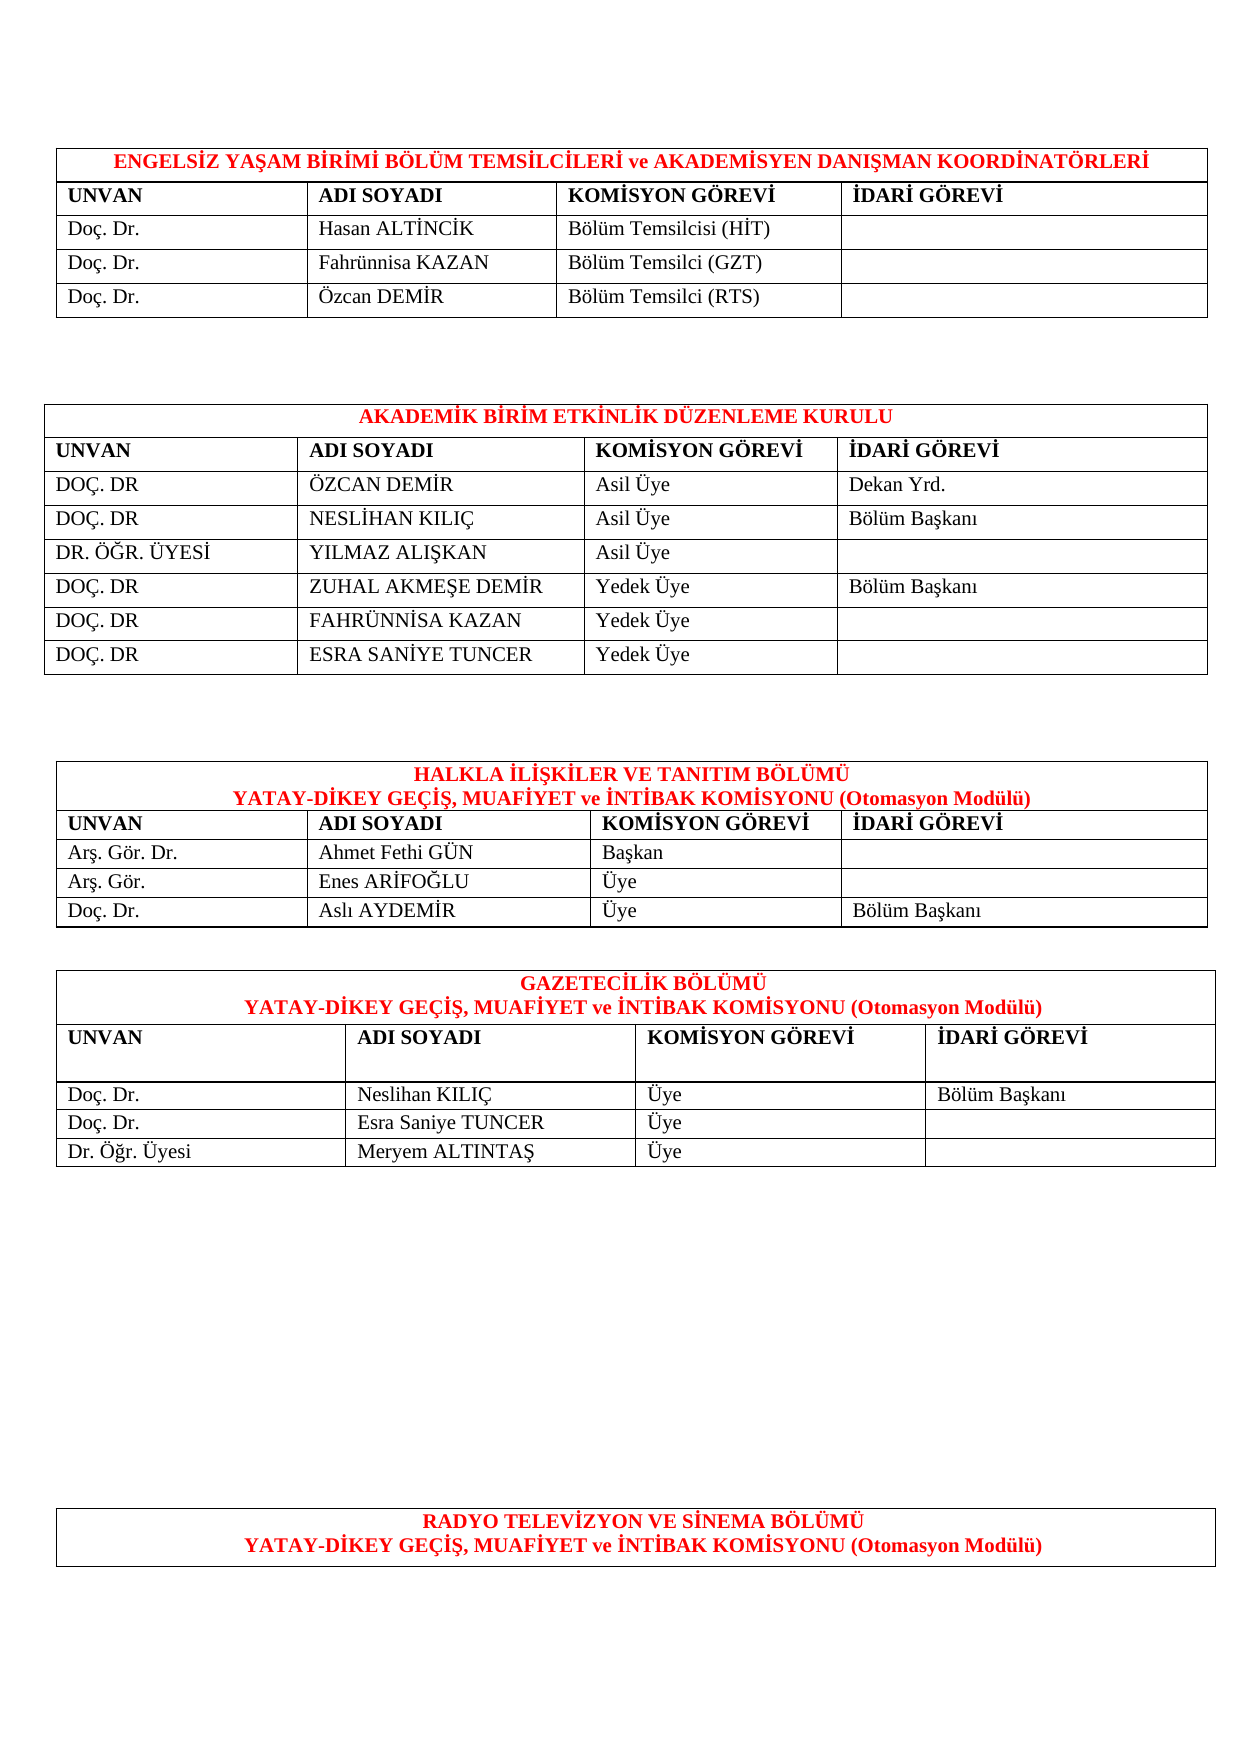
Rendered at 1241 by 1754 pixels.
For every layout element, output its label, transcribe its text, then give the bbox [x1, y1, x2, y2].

table_cell Dekan Yrd. [838, 472, 1207, 505]
table_cell [842, 284, 1207, 317]
table_cell İDARİ GÖREVİ [926, 1025, 1215, 1081]
table_cell DOÇ. DR [45, 574, 297, 607]
table_cell Neslihan KILIÇ [346, 1083, 635, 1109]
table_cell Başkan [591, 840, 841, 868]
table_cell UNVAN [57, 183, 307, 215]
table_cell Doç. Dr. [57, 216, 307, 249]
table_cell Arş. Gör. Dr. [57, 840, 307, 868]
table_cell ADI SOYADI [346, 1025, 635, 1081]
table_cell ÖZCAN DEMİR [298, 472, 584, 505]
table_cell Üye [636, 1139, 925, 1166]
table_cell Üye [636, 1083, 925, 1109]
table_cell Enes ARİFOĞLU [308, 869, 590, 897]
table_cell Doç. Dr. [57, 250, 307, 283]
table_cell Ahmet Fethi GÜN [308, 840, 590, 868]
table_cell [842, 840, 1207, 868]
table_cell Fahrünnisa KAZAN [308, 250, 556, 283]
table_cell DOÇ. DR [45, 506, 297, 539]
table_cell Dr. Öğr. Üyesi [57, 1139, 345, 1166]
table_header AKADEMİK BİRİM ETKİNLİK DÜZENLEME KURULU [45, 405, 1207, 437]
table_cell Doç. Dr. [57, 1110, 345, 1138]
table_cell [842, 869, 1207, 897]
table_cell [842, 250, 1207, 283]
table_cell ADI SOYADI [308, 811, 590, 839]
table_cell FAHRÜNNİSA KAZAN [298, 608, 584, 640]
table_cell Bölüm Başkanı [838, 574, 1207, 607]
table_cell DOÇ. DR [45, 641, 297, 674]
table_cell Üye [591, 898, 841, 926]
table_cell Üye [636, 1110, 925, 1138]
table_cell DOÇ. DR [45, 472, 297, 505]
table_cell ADI SOYADI [298, 438, 584, 471]
table_cell ESRA SANİYE TUNCER [298, 641, 584, 674]
table_cell Aslı AYDEMİR [308, 898, 590, 926]
table_cell UNVAN [57, 811, 307, 839]
table_cell Hasan ALTİNCİK [308, 216, 556, 249]
table_cell Bölüm Başkanı [926, 1083, 1215, 1109]
table_cell Bölüm Başkanı [838, 506, 1207, 539]
table_cell Doç. Dr. [57, 1083, 345, 1109]
table_cell ADI SOYADI [308, 183, 556, 215]
table_cell Özcan DEMİR [308, 284, 556, 317]
table_cell İDARİ GÖREVİ [838, 438, 1207, 471]
table_header GAZETECİLİK BÖLÜMÜ YATAY-DİKEY GEÇİŞ, MUAFİYET ve İNTİBAK KOMİSYONU (Otomasyon Modülü) [57, 971, 1215, 1024]
table_cell İDARİ GÖREVİ [842, 183, 1207, 215]
table_cell Bölüm Temsilci (GZT) [557, 250, 841, 283]
table_cell Doç. Dr. [57, 898, 307, 926]
table_cell Bölüm Temsilcisi (HİT) [557, 216, 841, 249]
table_cell [838, 540, 1207, 573]
table_header RADYO TELEVİZYON VE SİNEMA BÖLÜMÜ YATAY-DİKEY GEÇİŞ, MUAFİYET ve İNTİBAK KOMİSYONU (Otomasyon Modülü) [57, 1509, 1215, 1566]
table_cell YILMAZ ALIŞKAN [298, 540, 584, 573]
table_header HALKLA İLİŞKİLER VE TANITIM BÖLÜMÜ YATAY-DİKEY GEÇİŞ, MUAFİYET ve İNTİBAK KOMİSYONU (Otomasyon Modülü) [57, 762, 1207, 810]
table_cell [838, 641, 1207, 674]
table_cell [842, 216, 1207, 249]
table_cell Asil Üye [585, 506, 837, 539]
table_cell Yedek Üye [585, 608, 837, 640]
table_cell İDARİ GÖREVİ [842, 811, 1207, 839]
table_cell Esra Saniye TUNCER [346, 1110, 635, 1138]
table_cell UNVAN [57, 1025, 345, 1081]
table_cell [838, 608, 1207, 640]
table_cell Bölüm Başkanı [842, 898, 1207, 926]
table_cell KOMİSYON GÖREVİ [585, 438, 837, 471]
table_cell Doç. Dr. [57, 284, 307, 317]
table_cell NESLİHAN KILIÇ [298, 506, 584, 539]
table_cell UNVAN [45, 438, 297, 471]
table_cell KOMİSYON GÖREVİ [557, 183, 841, 215]
table_cell Yedek Üye [585, 574, 837, 607]
table_cell DOÇ. DR [45, 608, 297, 640]
table_cell Arş. Gör. [57, 869, 307, 897]
table_cell DR. ÖĞR. ÜYESİ [45, 540, 297, 573]
table_cell Meryem ALTINTAŞ [346, 1139, 635, 1166]
table_cell [926, 1139, 1215, 1166]
table_cell KOMİSYON GÖREVİ [591, 811, 841, 839]
table_cell [926, 1110, 1215, 1138]
table_cell Asil Üye [585, 540, 837, 573]
table_cell Asil Üye [585, 472, 837, 505]
table_header ENGELSİZ YAŞAM BİRİMİ BÖLÜM TEMSİLCİLERİ ve AKADEMİSYEN DANIŞMAN KOORDİNATÖRLERİ [57, 149, 1207, 181]
table_cell ZUHAL AKMEŞE DEMİR [298, 574, 584, 607]
table_cell KOMİSYON GÖREVİ [636, 1025, 925, 1081]
table_cell Yedek Üye [585, 641, 837, 674]
table_cell Üye [591, 869, 841, 897]
table_cell Bölüm Temsilci (RTS) [557, 284, 841, 317]
